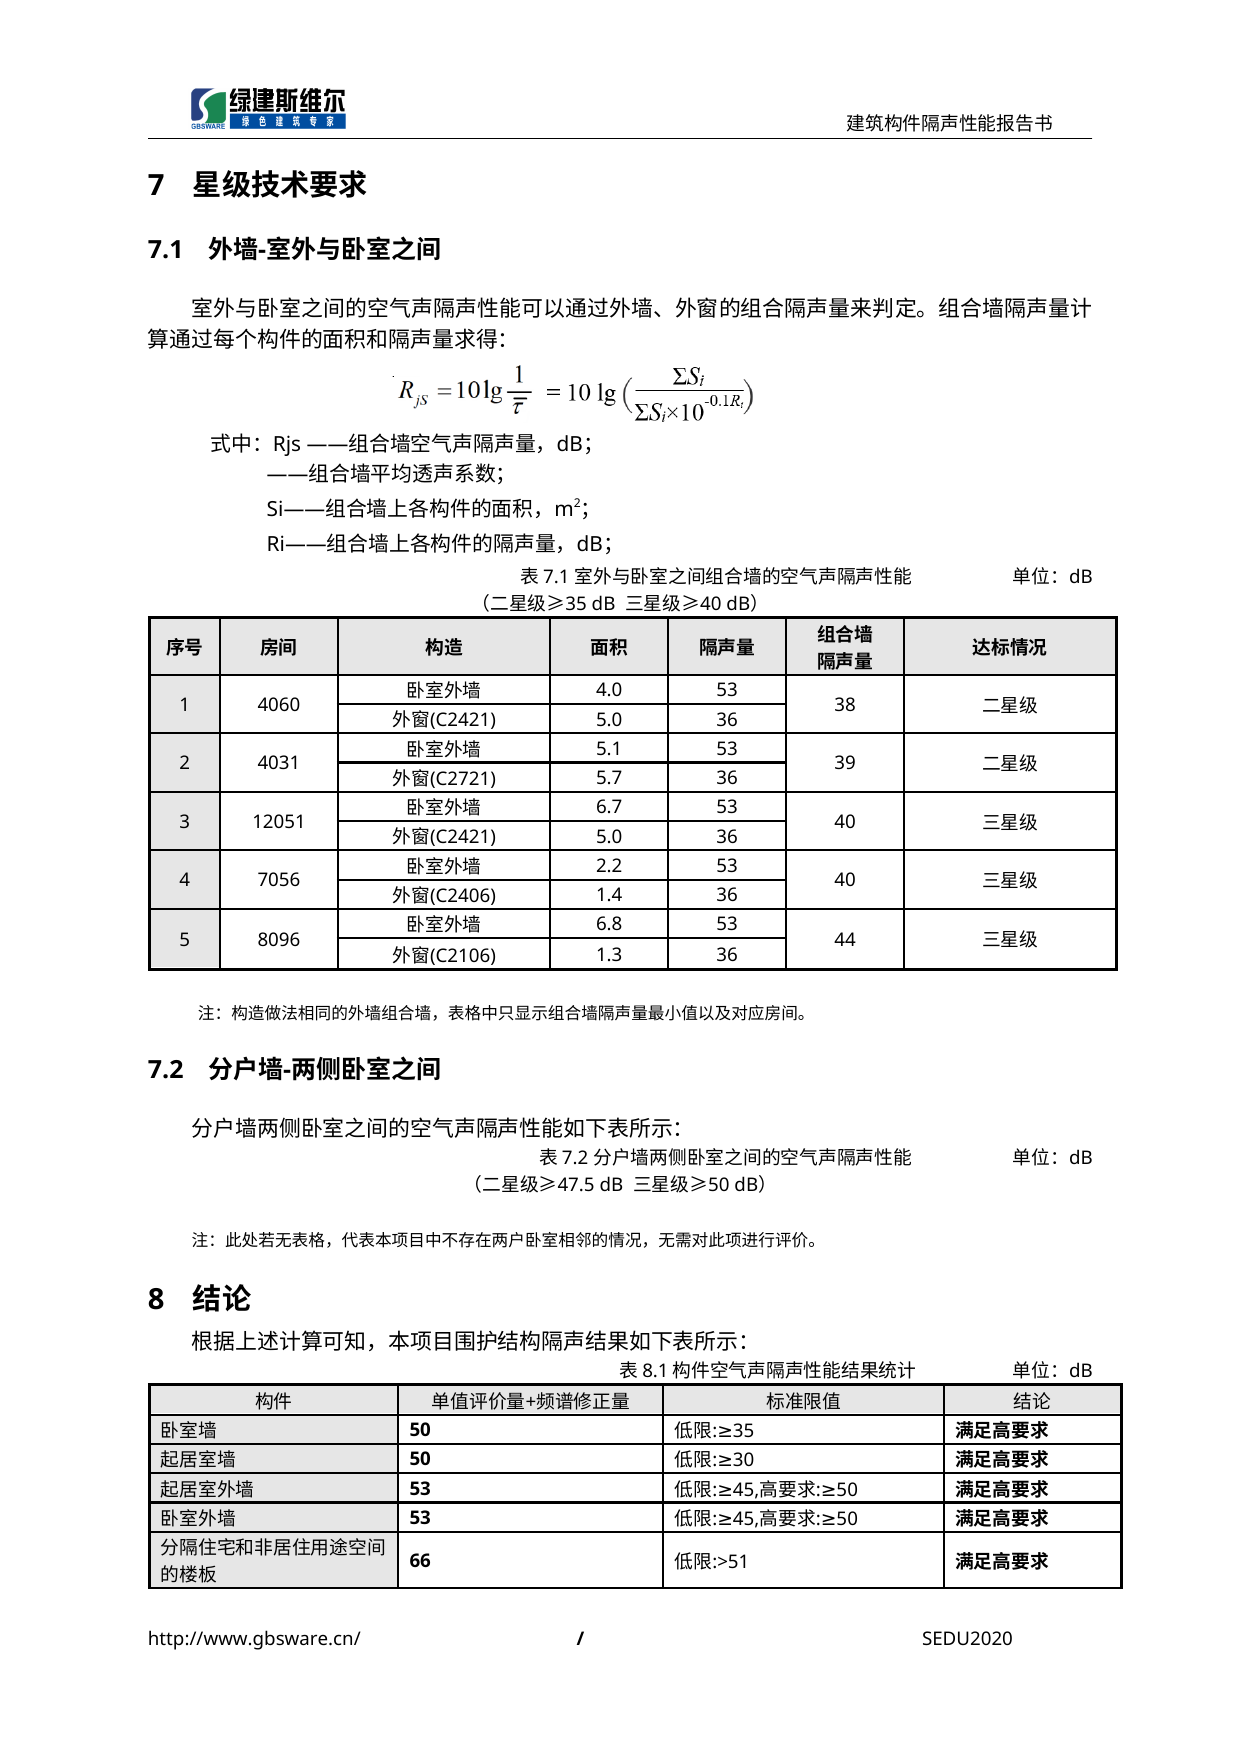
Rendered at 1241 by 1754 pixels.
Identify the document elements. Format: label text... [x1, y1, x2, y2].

table_cell 53 [669, 734, 785, 761]
table_cell 外窗(C2406) [339, 881, 549, 908]
table_cell 36 [669, 705, 785, 732]
table_cell 2 [151, 734, 219, 791]
table_cell 卧室外墙 [339, 734, 549, 761]
table_cell 53 [669, 676, 785, 703]
text Ri——组合墙上各构件的隔声量，dB； [223, 527, 1092, 557]
table_header 单值评价量+频谱修正量 [399, 1386, 662, 1413]
table_cell 卧室外墙 [339, 676, 549, 703]
table_cell 66 [399, 1533, 662, 1587]
table_cell 6.8 [551, 910, 667, 937]
table_cell 低限:≥35 [664, 1416, 943, 1443]
table_cell 53 [669, 793, 785, 820]
table_cell 三星级 [905, 910, 1115, 967]
text 表8.1构件空气声隔声性能结果统计 单位：dB [148, 1356, 1092, 1383]
table_cell 5 [151, 910, 219, 967]
table_cell 40 [787, 851, 903, 908]
subtitle 外墙-室外与卧室之间 [148, 229, 1092, 266]
table_cell 4060 [221, 676, 337, 732]
table_cell 44 [787, 910, 903, 967]
table_cell 36 [669, 822, 785, 849]
table_cell 卧室外墙 [339, 851, 549, 878]
subtitle 结论 [148, 1276, 1092, 1318]
text （二星级≥47.5 dB 三星级≥50 dB） [148, 1169, 1092, 1197]
table_cell 50 [399, 1416, 662, 1443]
table_cell 起居室墙 [151, 1445, 397, 1472]
table_cell 4.0 [551, 676, 667, 703]
table_header 面积 [551, 619, 667, 674]
table_cell 4 [151, 851, 219, 908]
table_cell 36 [669, 764, 785, 791]
table_cell 三星级 [905, 851, 1115, 908]
table_cell 5.0 [551, 822, 667, 849]
table_cell 38 [787, 676, 903, 732]
text Si——组合墙上各构件的面积，m2； [223, 492, 1092, 522]
table_cell 36 [669, 939, 785, 967]
text 室外与卧室之间的空气声隔声性能可以通过外墙、外窗的组合隔声量来判定。组合墙隔声量计算通过每个构件的面积和隔声量求得： [148, 291, 1092, 354]
table_cell 低限:≥30 [664, 1445, 943, 1472]
table_cell 二星级 [905, 676, 1115, 732]
table_cell 二星级 [905, 734, 1115, 791]
text 注：构造做法相同的外墙组合墙，表格中只显示组合墙隔声量最小值以及对应房间。 [148, 1000, 1092, 1024]
table_cell 12051 [221, 793, 337, 849]
table_cell 外窗(C2421) [339, 705, 549, 732]
table_cell 8096 [221, 910, 337, 967]
table_header 结论 [945, 1386, 1120, 1413]
text 分户墙两侧卧室之间的空气声隔声性能如下表所示： [148, 1111, 1092, 1142]
table_cell 低限:>51 [664, 1533, 943, 1587]
table_header 构件 [151, 1386, 397, 1413]
table_header 隔声量 [669, 619, 785, 674]
table_header 标准限值 [664, 1386, 943, 1413]
text ——组合墙平均透声系数； [223, 457, 1092, 488]
text 表7.2 分户墙两侧卧室之间的空气声隔声性能 单位：dB [148, 1142, 1092, 1169]
table_cell 满足高要求 [945, 1445, 1120, 1472]
text 根据上述计算可知，本项目围护结构隔声结果如下表所示： [148, 1324, 1092, 1356]
table_cell 5.7 [551, 764, 667, 791]
subtitle 分户墙-两侧卧室之间 [148, 1049, 1092, 1086]
table_cell 5.1 [551, 734, 667, 761]
table_cell 满足高要求 [945, 1416, 1120, 1443]
table_cell 外窗(C2106) [339, 939, 549, 967]
table_cell 53 [399, 1474, 662, 1501]
table_cell 三星级 [905, 793, 1115, 849]
table_cell 40 [787, 793, 903, 849]
table_header 序号 [151, 619, 219, 674]
table_cell 50 [399, 1445, 662, 1472]
table_cell 1.3 [551, 939, 667, 967]
table_cell 7056 [221, 851, 337, 908]
table_cell 53 [399, 1504, 662, 1531]
picture [366, 353, 763, 427]
table_cell 满足高要求 [945, 1533, 1120, 1587]
table_cell 低限:≥45,高要求:≥50 [664, 1474, 943, 1501]
table_cell 卧室墙 [151, 1416, 397, 1443]
table_cell 外窗(C2421) [339, 822, 549, 849]
table_cell 起居室外墙 [151, 1474, 397, 1501]
table_cell 5.0 [551, 705, 667, 732]
table_cell 3 [151, 793, 219, 849]
text 式中：Rjs ——组合墙空气声隔声量，dB； [166, 427, 1092, 457]
subtitle 星级技术要求 [148, 162, 1092, 204]
table_cell 低限:≥45,高要求:≥50 [664, 1504, 943, 1531]
table_cell 1 [151, 676, 219, 732]
table_header 构造 [339, 619, 549, 674]
picture [187, 88, 347, 130]
table_cell 外窗(C2721) [339, 764, 549, 791]
table_cell 1.4 [551, 881, 667, 908]
table_cell 36 [669, 881, 785, 908]
table_cell 分隔住宅和非居住用途空间的楼板 [151, 1533, 397, 1587]
text （二星级≥35 dB 三星级≥40 dB） [148, 589, 1092, 616]
table_cell 39 [787, 734, 903, 791]
table_cell 6.7 [551, 793, 667, 820]
table_header 房间 [221, 619, 337, 674]
table_header 达标情况 [905, 619, 1115, 674]
table_cell 2.2 [551, 851, 667, 878]
table_cell 53 [669, 910, 785, 937]
text 表7.1 室外与卧室之间组合墙的空气声隔声性能 单位：dB [148, 562, 1092, 589]
table_header 组合墙 隔声量 [787, 619, 903, 674]
table_cell 卧室外墙 [339, 910, 549, 937]
table_cell 4031 [221, 734, 337, 791]
table_cell 卧室外墙 [339, 793, 549, 820]
table_cell 满足高要求 [945, 1504, 1120, 1531]
table_cell 卧室外墙 [151, 1504, 397, 1531]
table_cell 满足高要求 [945, 1474, 1120, 1501]
text 注：此处若无表格，代表本项目中不存在两户卧室相邻的情况，无需对此项进行评价。 [148, 1227, 1092, 1251]
table_cell 53 [669, 851, 785, 878]
